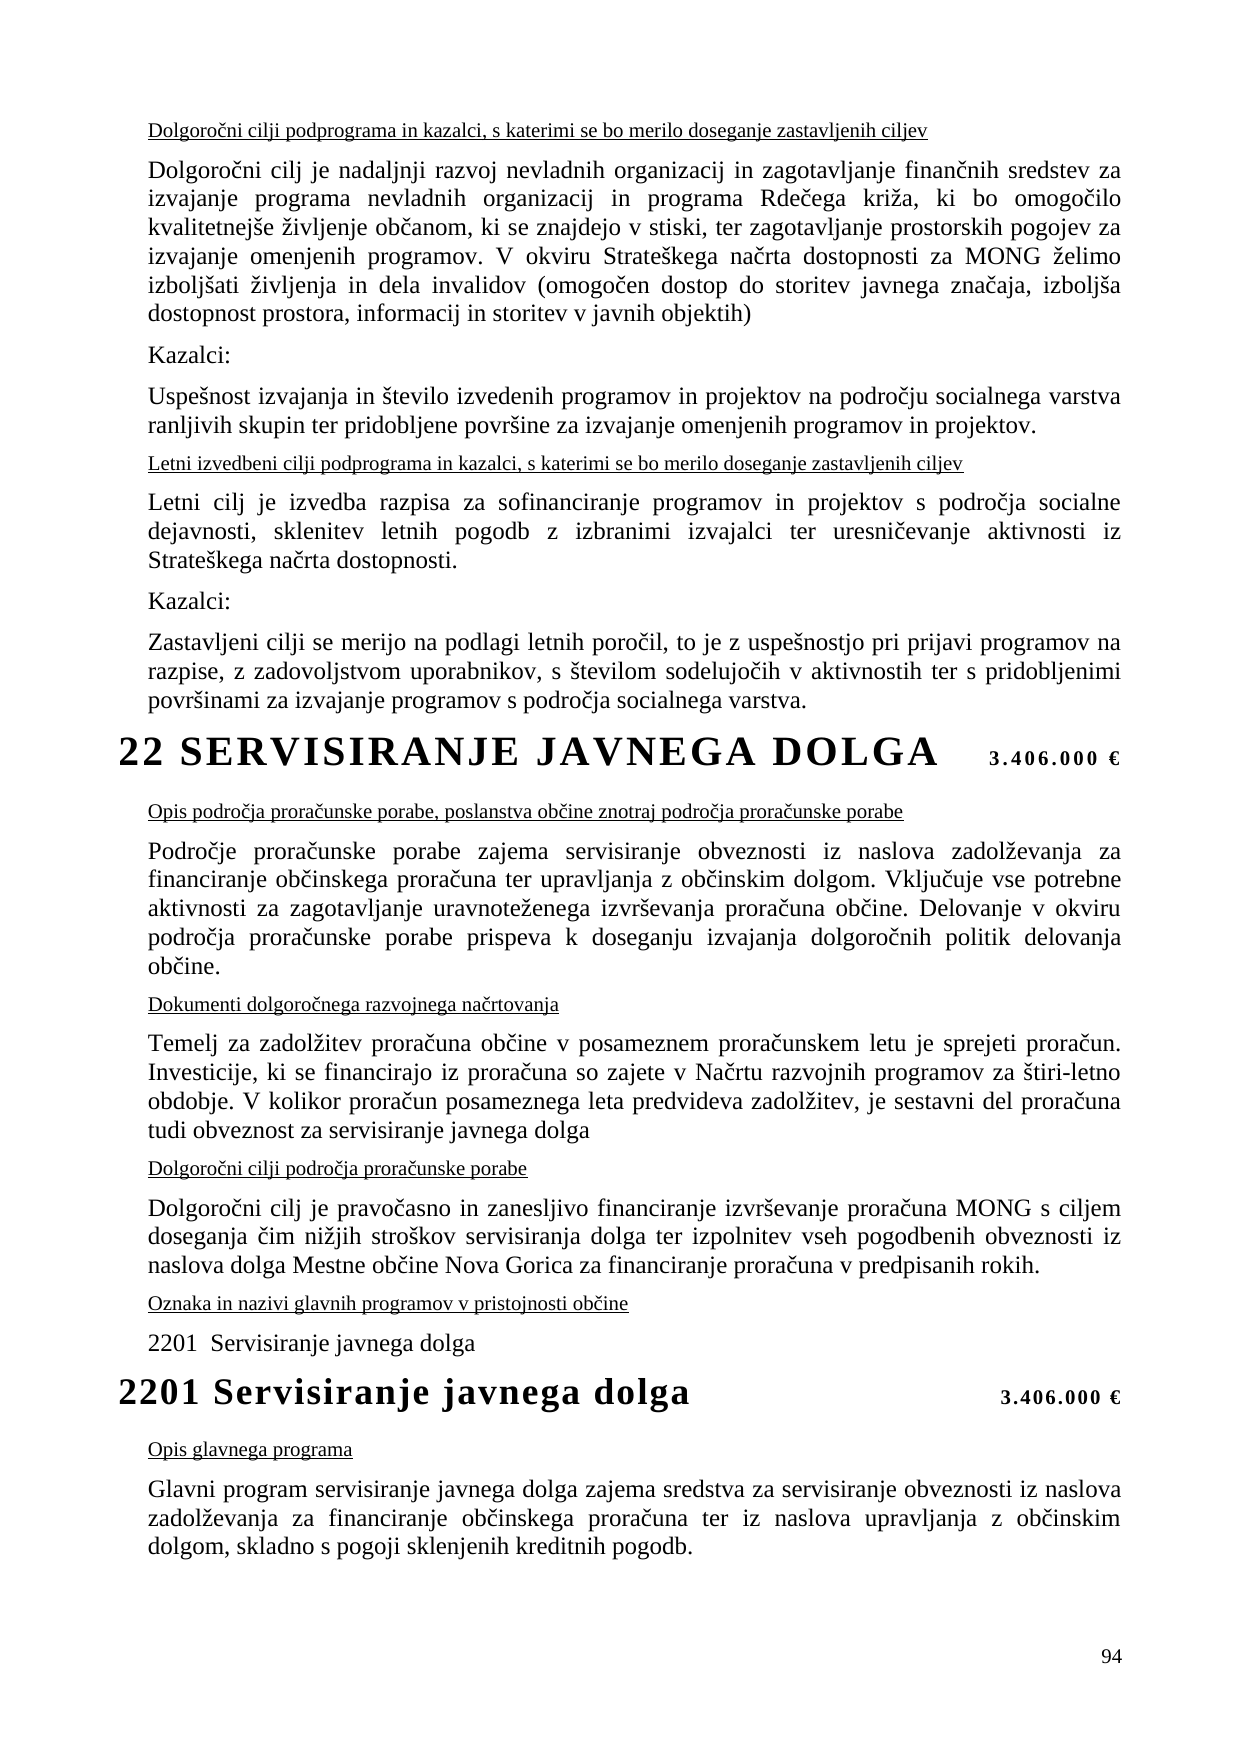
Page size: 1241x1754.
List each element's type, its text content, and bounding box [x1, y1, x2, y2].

text Področje proračunske porabe zajema servisiranje obveznosti iz naslova zadolževanja za financiranje občinskega proračuna ter upravljanja z občinskim dolgom. Vključuje vse potrebne aktivnosti za zagotavljanje uravnoteženega izvrševanja proračuna občine. Delovanje v okviru področja proračunske porabe prispeva k doseganju izvajanja dolgoročnih politik delovanja občine. [148, 836, 1122, 979]
subtitle Dolgoročni cilji področja proračunske porabe [148, 1156, 1122, 1180]
text Zastavljeni cilji se merijo na podlagi letnih poročil, to je z uspešnostjo pri prijavi programov na razpise, z zadovoljstvom uporabnikov, s številom sodelujočih v aktivnostih ter s pridobljenimi površinami za izvajanje programov s področja socialnega varstva. [148, 627, 1122, 714]
text Dolgoročni cilj je pravočasno in zanesljivo financiranje izvrševanje proračuna MONG s ciljem doseganja čim nižjih stroškov servisiranja dolga ter izpolnitev vseh pogodbenih obveznosti iz naslova dolga Mestne občine Nova Gorica za financiranje proračuna v predpisanih rokih. [148, 1193, 1122, 1279]
text Glavni program servisiranje javnega dolga zajema sredstva za servisiranje obveznosti iz naslova zadolževanja za financiranje občinskega proračuna ter iz naslova upravljanja z občinskim dolgom, skladno s pogoji sklenjenih kreditnih pogodb. [148, 1474, 1122, 1560]
subtitle Letni izvedbeni cilji podprograma in kazalci, s katerimi se bo merilo doseganje zastavljenih ciljev [148, 451, 1122, 475]
subtitle 2201 Servisiranje javnega dolga 3.406.000 € [118, 1369, 1122, 1412]
subtitle Oznaka in nazivi glavnih programov v pristojnosti občine [148, 1291, 1122, 1315]
subtitle Dokumenti dolgoročnega razvojnega načrtovanja [148, 992, 1122, 1016]
text Temelj za zadolžitev proračuna občine v posameznem proračunskem letu je sprejeti proračun. Investicije, ki se financirajo iz proračuna so zajete v Načrtu razvojnih programov za štiri-letno obdobje. V kolikor proračun posameznega leta predvideva zadolžitev, je sestavni del proračuna tudi obveznost za servisiranje javnega dolga [148, 1028, 1122, 1143]
subtitle Dolgoročni cilji podprograma in kazalci, s katerimi se bo merilo doseganje zastavljenih ciljev [148, 118, 1122, 142]
text Uspešnost izvajanja in število izvedenih programov in projektov na področju socialnega varstva ranljivih skupin ter pridobljene površine za izvajanje omenjenih programov in projektov. [148, 381, 1122, 438]
subtitle Opis področja proračunske porabe, poslanstva občine znotraj področja proračunske porabe [148, 799, 1122, 823]
text Dolgoročni cilj je nadaljnji razvoj nevladnih organizacij in zagotavljanje finančnih sredstev za izvajanje programa nevladnih organizacij in programa Rdečega križa, ki bo omogočilo kvalitetnejše življenje občanom, ki se znajdejo v stiski, ter zagotavljanje prostorskih pogojev za izvajanje omenjenih programov. V okviru Strateškega načrta dostopnosti za MONG želimo izboljšati življenja in dela invalidov (omogočen dostop do storitev javnega značaja, izboljša dostopnost prostora, informacij in storitev v javnih objektih) [148, 155, 1122, 327]
text Letni cilj je izvedba razpisa za sofinanciranje programov in projektov s področja socialne dejavnosti, sklenitev letnih pogodb z izbranimi izvajalci ter uresničevanje aktivnosti iz Strateškega načrta dostopnosti. [148, 487, 1122, 574]
text Kazalci: [148, 586, 1122, 615]
subtitle Opis glavnega programa [148, 1437, 1122, 1461]
text Kazalci: [148, 340, 1122, 368]
subtitle 22 SERVISIRANJE JAVNEGA DOLGA 3.406.000 € [118, 726, 1122, 774]
text 2201 Servisiranje javnega dolga [148, 1328, 1122, 1357]
